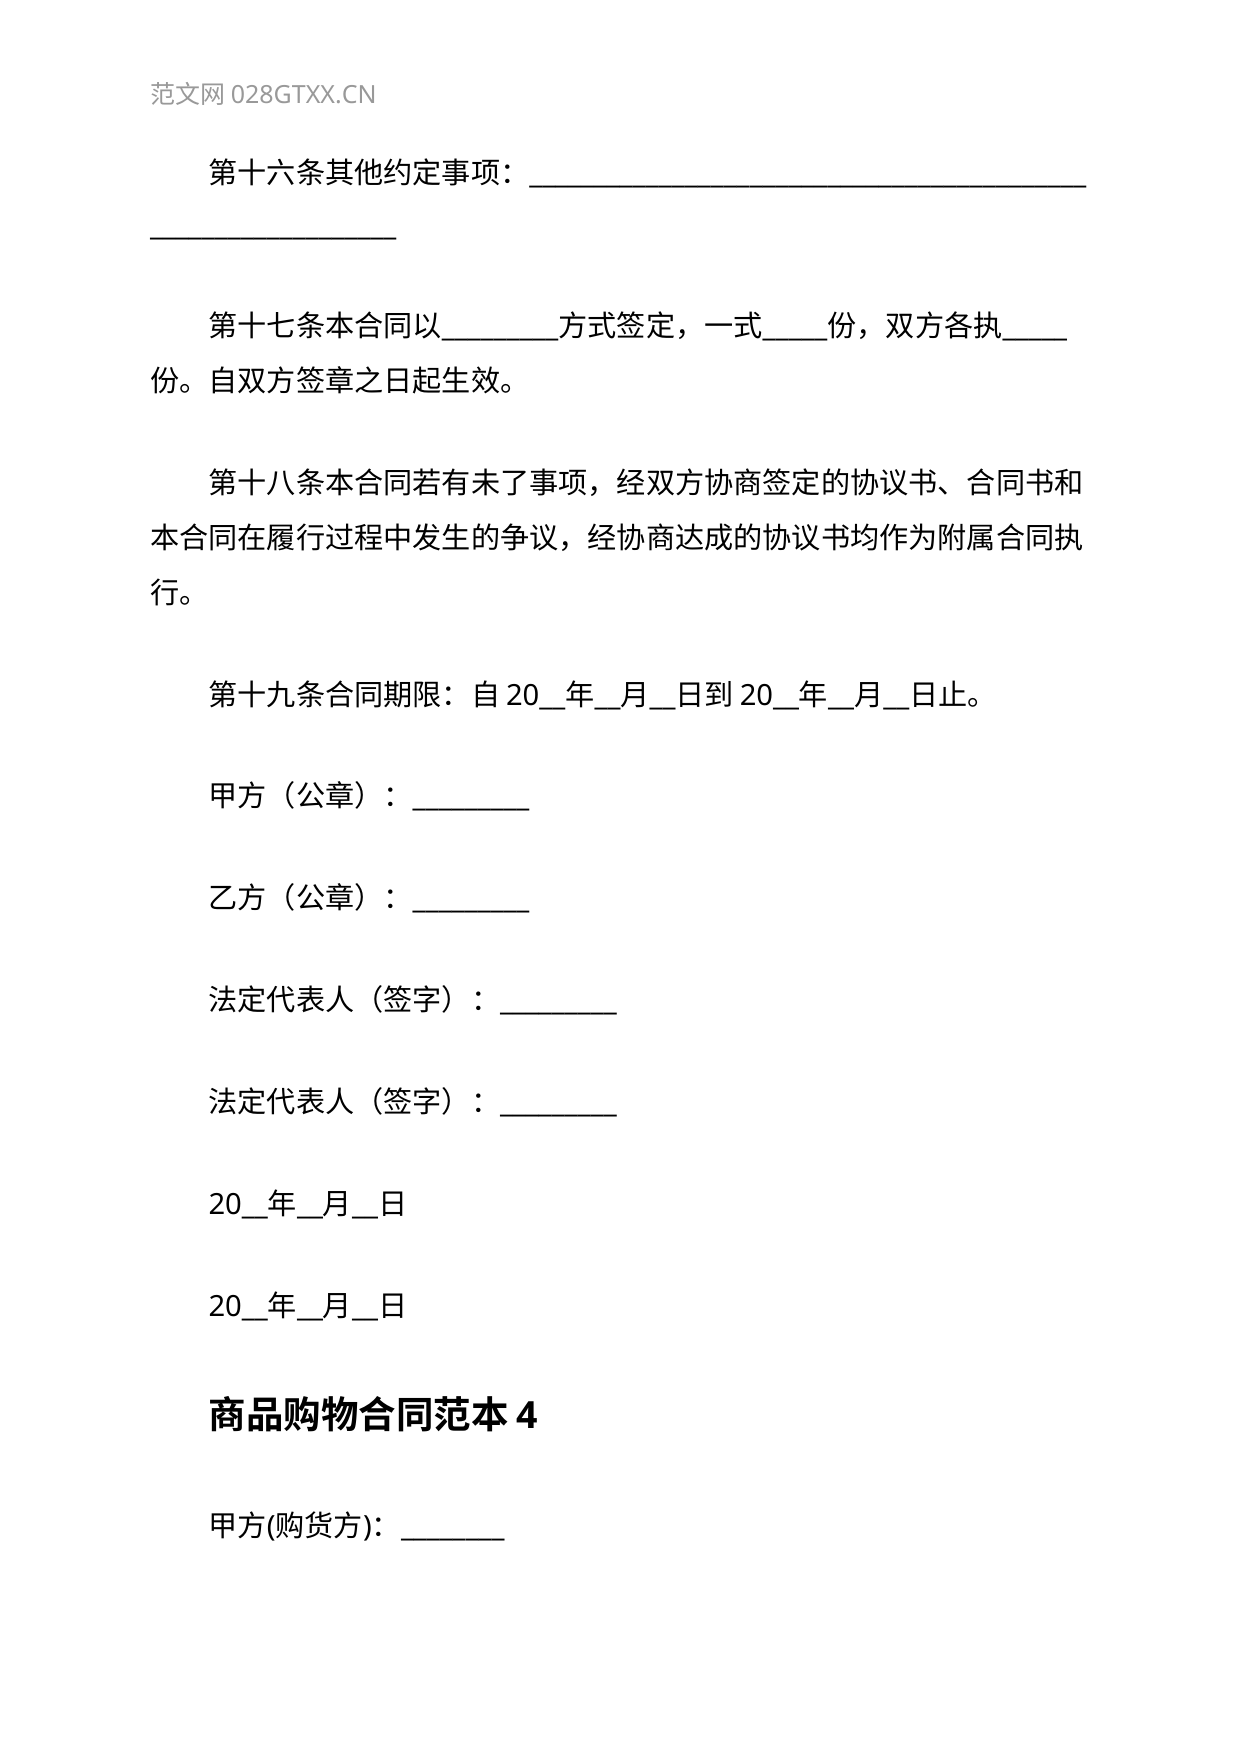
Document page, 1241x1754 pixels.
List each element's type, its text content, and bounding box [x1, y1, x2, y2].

text 第十七条本合同以_________方式签定，一式_____份，双方各执_____份。自双方签章之日起生效。 [150, 303, 1090, 400]
text 法定代表人（签字）：_________ [150, 1079, 1090, 1121]
text 法定代表人（签字）：_________ [150, 977, 1090, 1019]
text 乙方（公章）：_________ [150, 875, 1090, 917]
text 第十八条本合同若有未了事项，经双方协商签定的协议书、合同书和本合同在履行过程中发生的争议，经协商达成的协议书均作为附属合同执行。 [150, 459, 1090, 612]
text 商品购物合同范本4 [150, 1385, 1090, 1439]
text 20__年__月__日 [150, 1283, 1090, 1325]
text 第十九条合同期限：自20__年__月__日到20__年__月__日止。 [150, 671, 1090, 713]
text 甲方(购货方)：________ [150, 1502, 1090, 1545]
text 第十六条其他约定事项：______________________________________________________________ [150, 150, 1090, 244]
text 甲方（公章）：_________ [150, 773, 1090, 815]
text 20__年__月__日 [150, 1181, 1090, 1223]
